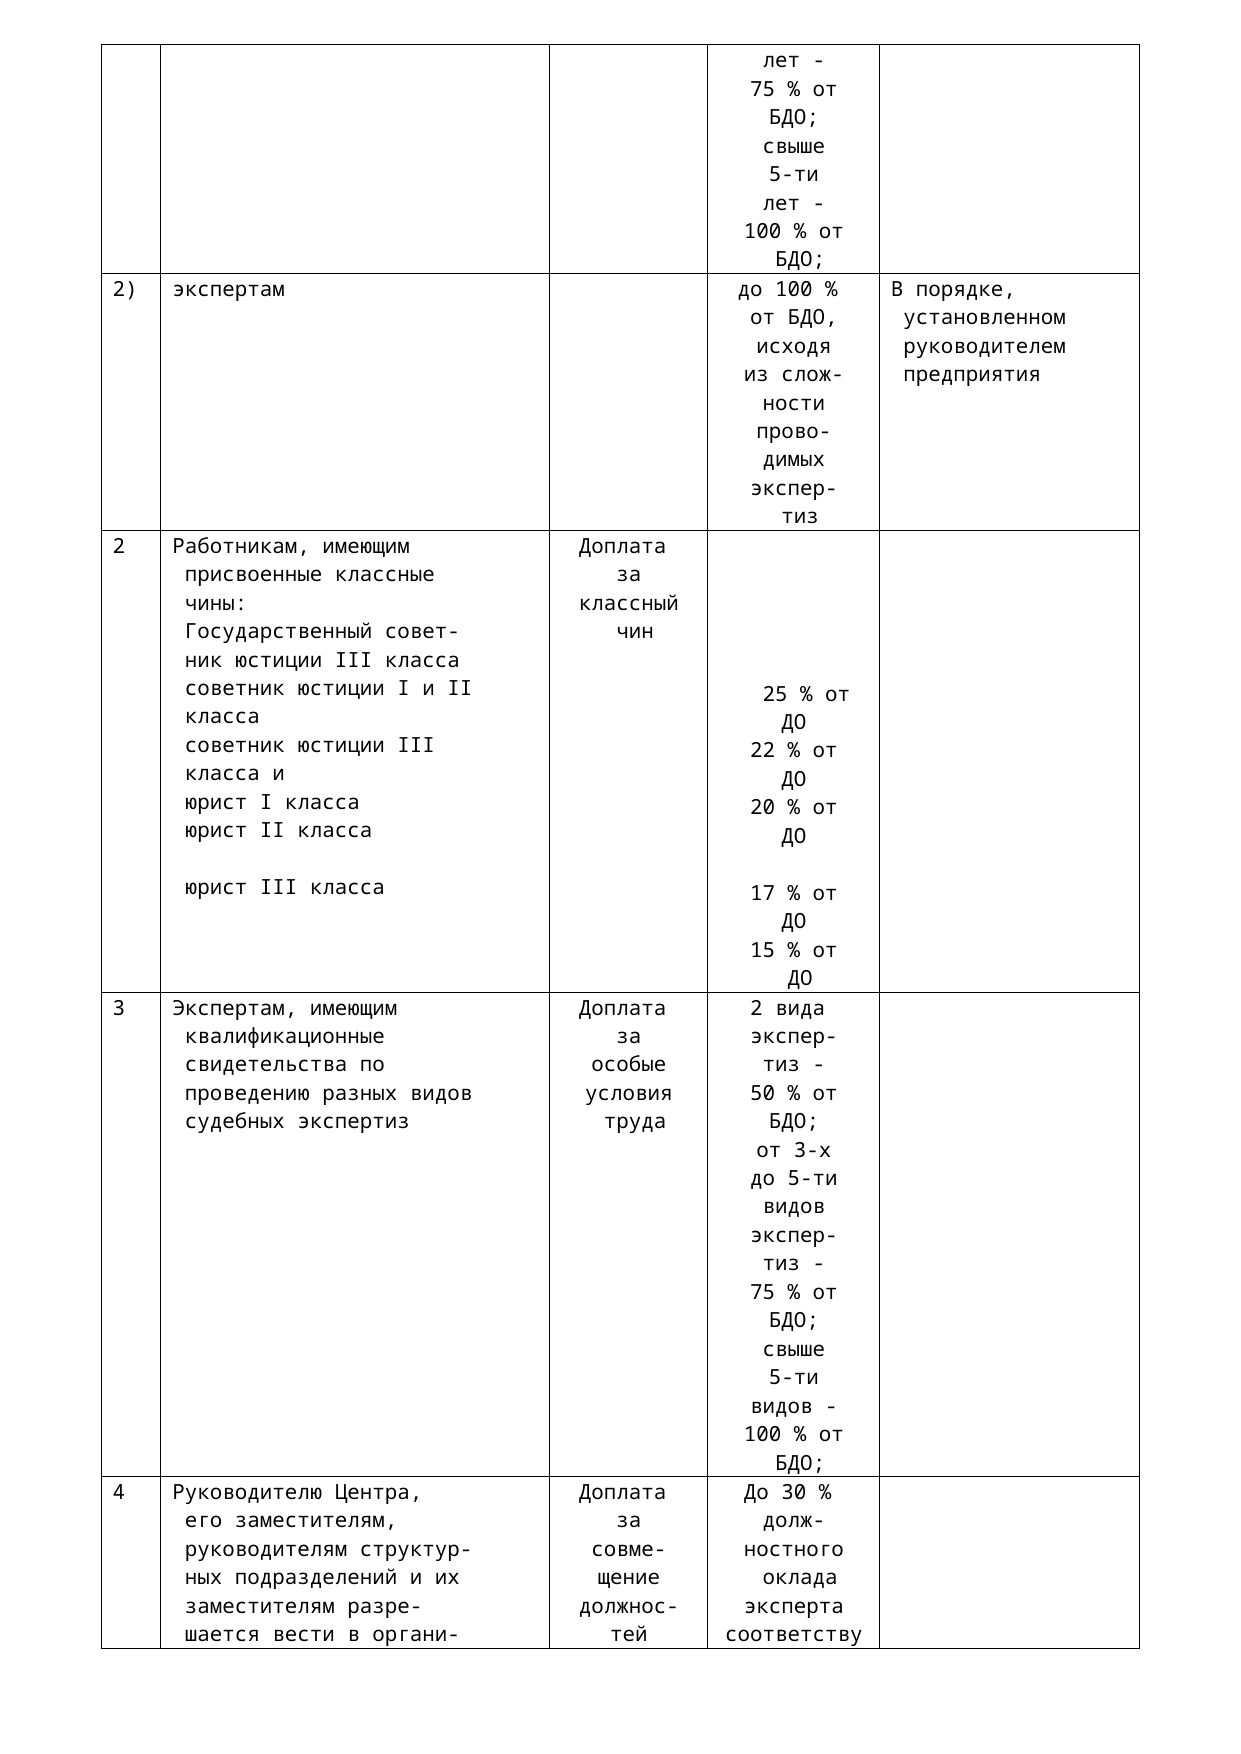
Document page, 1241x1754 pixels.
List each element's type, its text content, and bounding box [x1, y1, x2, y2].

table_cell 4 [102, 1477, 160, 1648]
table_cell 2 вида экспер- тиз - 50 % от БДО; от 3-х до 5-ти видов экспер- тиз - 75 % от БДО; свыше 5-ти видов - 100 % от БДО; [708, 993, 879, 1476]
table_cell до 100 % от БДО, исходя из слож- ности прово- димых экспер- тиз [708, 274, 879, 530]
table_cell [880, 993, 1139, 1476]
table_cell 2 [102, 531, 160, 992]
table_cell [102, 45, 160, 273]
table_cell [880, 45, 1139, 273]
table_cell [161, 1477, 549, 1648]
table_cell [708, 1477, 879, 1648]
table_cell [550, 1477, 707, 1648]
table_cell экспертам [161, 274, 549, 530]
table_cell Работникам, имеющим присвоенные классные чины: Государственный совет- ник юстиции III класса советник юстиции I и II класса советник юстиции III класса и юрист I класса юрист II класса юрист III класса [161, 531, 549, 992]
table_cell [161, 45, 549, 273]
table_cell 3 [102, 993, 160, 1476]
table_cell [550, 274, 707, 530]
table_cell [880, 1477, 1139, 1648]
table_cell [708, 45, 879, 273]
table_cell В порядке, установленном руководителем предприятия [880, 274, 1139, 530]
table_cell Экспертам, имеющим квалификационные свидетельства по проведению разных видов судебных экспертиз [161, 993, 549, 1476]
table_cell [550, 45, 707, 273]
table_cell 25 % от ДО 22 % от ДО 20 % от ДО 17 % от ДО 15 % от ДО [708, 531, 879, 992]
table_cell Доплата за классный чин [550, 531, 707, 992]
table_cell [880, 531, 1139, 992]
table_cell 2) [102, 274, 160, 530]
table_cell Доплата за особые условия труда [550, 993, 707, 1476]
